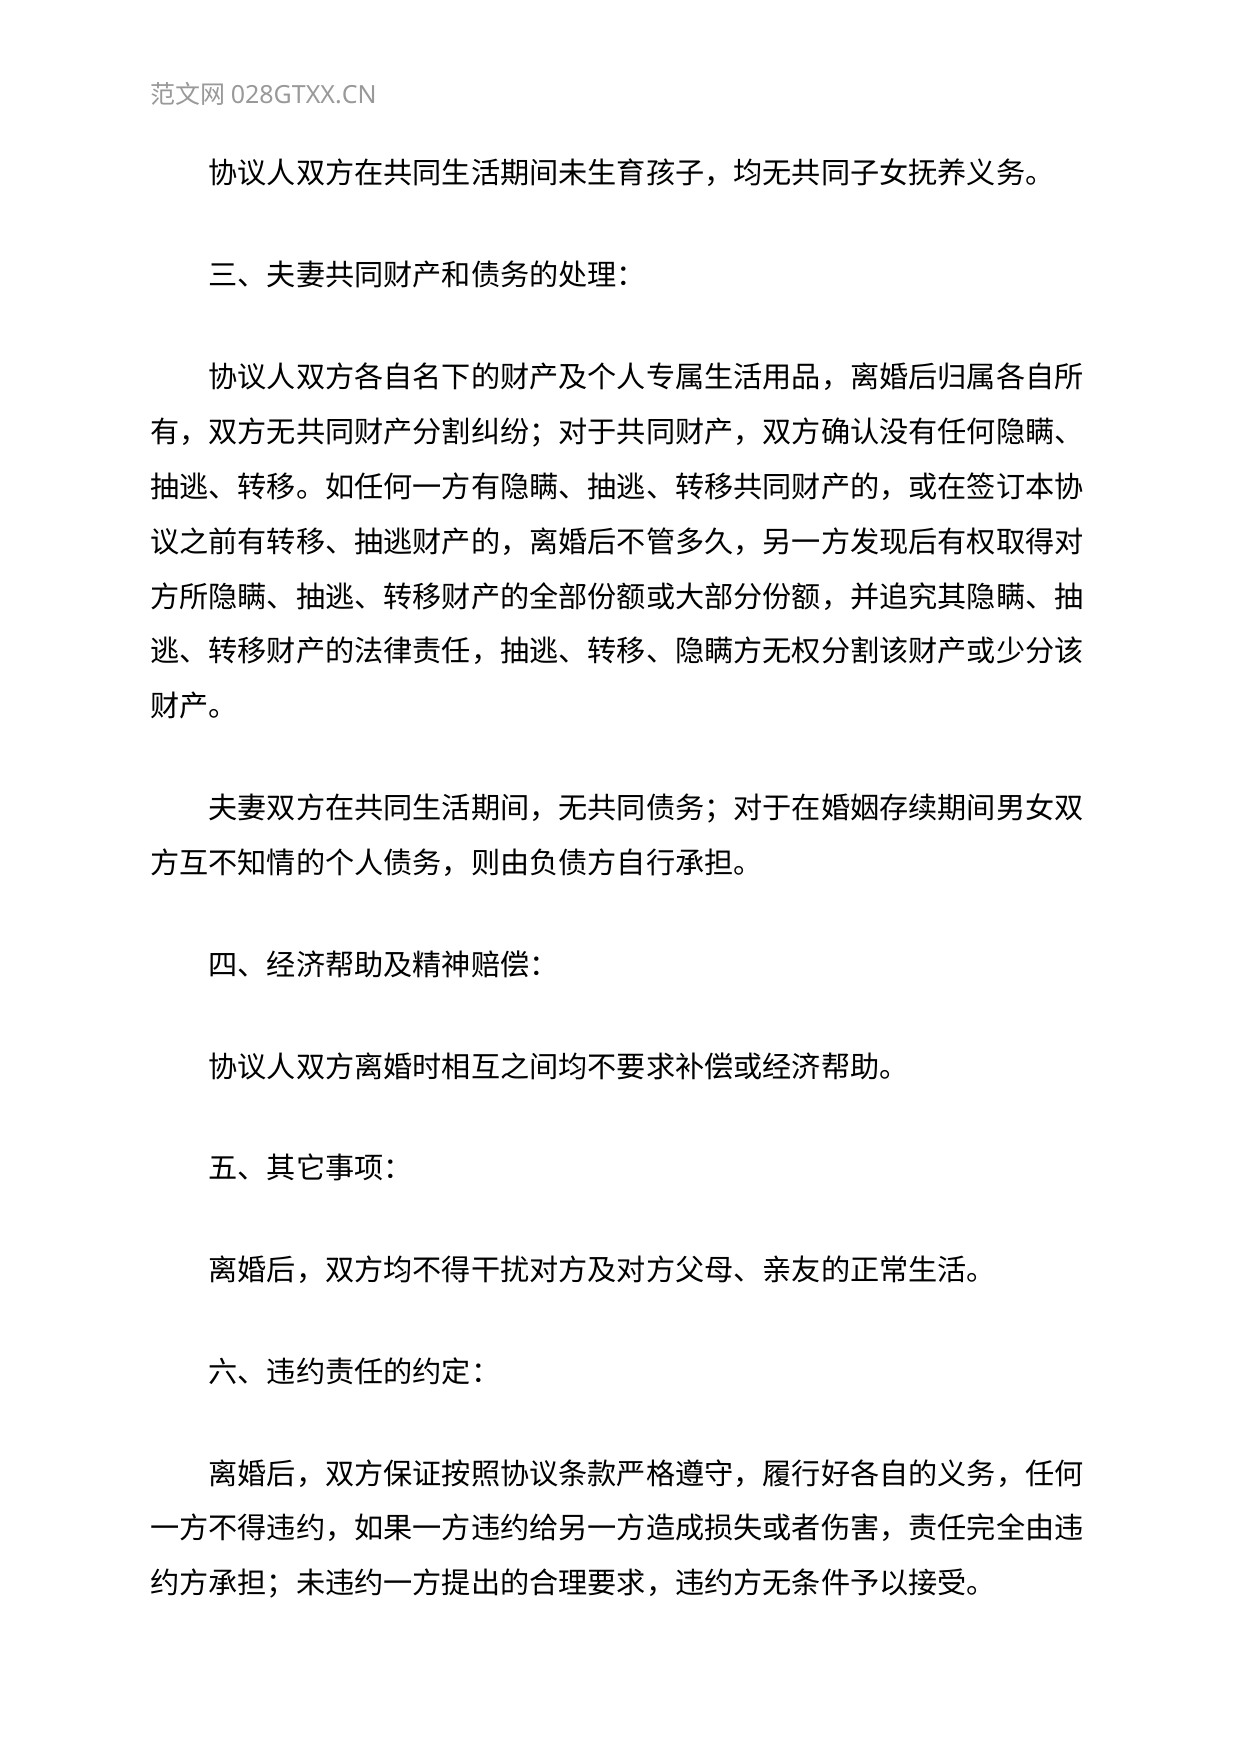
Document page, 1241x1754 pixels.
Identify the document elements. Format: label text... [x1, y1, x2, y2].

text 四、经济帮助及精神赔偿： [150, 941, 1090, 984]
text 五、其它事项： [150, 1145, 1090, 1187]
text 三、夫妻共同财产和债务的处理： [150, 252, 1090, 294]
text 协议人双方各自名下的财产及个人专属生活用品，离婚后归属各自所有，双方无共同财产分割纠纷；对于共同财产，双方确认没有任何隐瞒、抽逃、转移。如任何一方有隐瞒、抽逃、转移共同财产的，或在签订本协议之前有转移、抽逃财产的，离婚后不管多久，另一方发现后有权取得对方所隐瞒、抽逃、转移财产的全部份额或大部分份额，并追究其隐瞒、抽逃、转移财产的法律责任，抽逃、转移、隐瞒方无权分割该财产或少分该财产。 [150, 353, 1090, 725]
text 协议人双方离婚时相互之间均不要求补偿或经济帮助。 [150, 1043, 1090, 1085]
text 离婚后，双方保证按照协议条款严格遵守，履行好各自的义务，任何一方不得违约，如果一方违约给另一方造成损失或者伤害，责任完全由违约方承担；未违约一方提出的合理要求，违约方无条件予以接受。 [150, 1450, 1090, 1602]
text 六、违约责任的约定： [150, 1348, 1090, 1391]
text 夫妻双方在共同生活期间，无共同债务；对于在婚姻存续期间男女双方互不知情的个人债务，则由负债方自行承担。 [150, 785, 1090, 882]
text 协议人双方在共同生活期间未生育孩子，均无共同子女抚养义务。 [150, 150, 1090, 192]
text 离婚后，双方均不得干扰对方及对方父母、亲友的正常生活。 [150, 1247, 1090, 1289]
